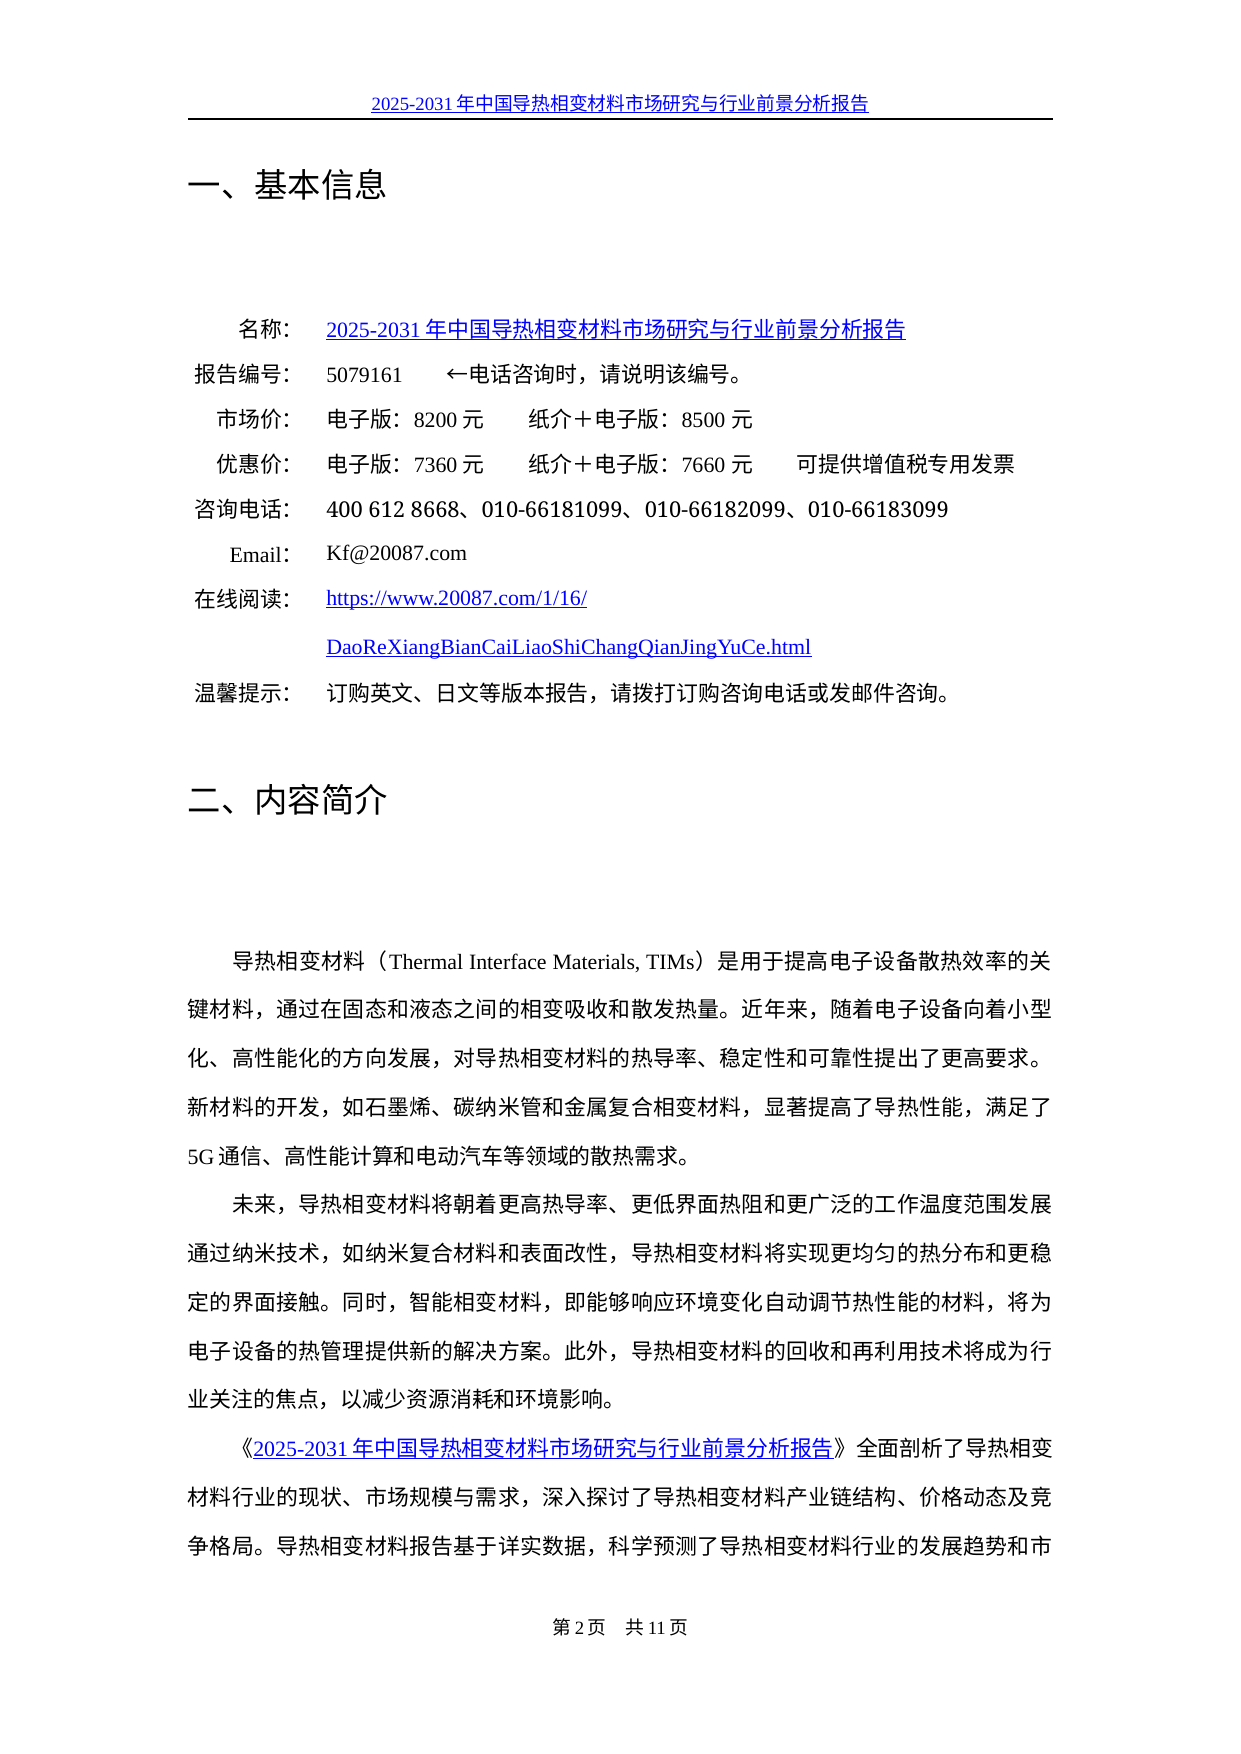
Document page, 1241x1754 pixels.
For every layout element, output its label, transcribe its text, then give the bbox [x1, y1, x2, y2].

table_cell 电子版：7360 元 纸介＋电子版：7660 元 可提供增值税专用发票 [315, 447, 1073, 492]
table_cell 报告编号： [167, 357, 315, 402]
table_cell 在线阅读： [167, 582, 315, 675]
table_cell 订购英文、日文等版本报告，请拨打订购咨询电话或发邮件咨询。 [315, 675, 1073, 720]
table_header 2025-2031年中国导热相变材料市场研究与行业前景分析报告 [315, 312, 1073, 357]
table_cell [315, 582, 1073, 675]
table_cell 电子版：8200 元 纸介＋电子版：8500 元 [315, 402, 1073, 447]
table_cell 市场价： [167, 402, 315, 447]
table_cell 咨询电话： [167, 492, 315, 537]
table_cell Email： [167, 537, 315, 582]
table_cell Kf@20087.com [315, 537, 1073, 582]
title 二、内容简介 [187, 766, 1053, 831]
table_cell 温馨提示： [167, 675, 315, 720]
table_cell 400 612 8668、010-66181099、010-66182099、010-66183099 [315, 492, 1073, 537]
table_cell 5079161 ←电话咨询时，请说明该编号。 [315, 357, 1073, 402]
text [187, 943, 1053, 1561]
table_header 名称： [167, 312, 315, 357]
table_cell 优惠价： [167, 447, 315, 492]
title 一、基本信息 [187, 150, 1053, 215]
